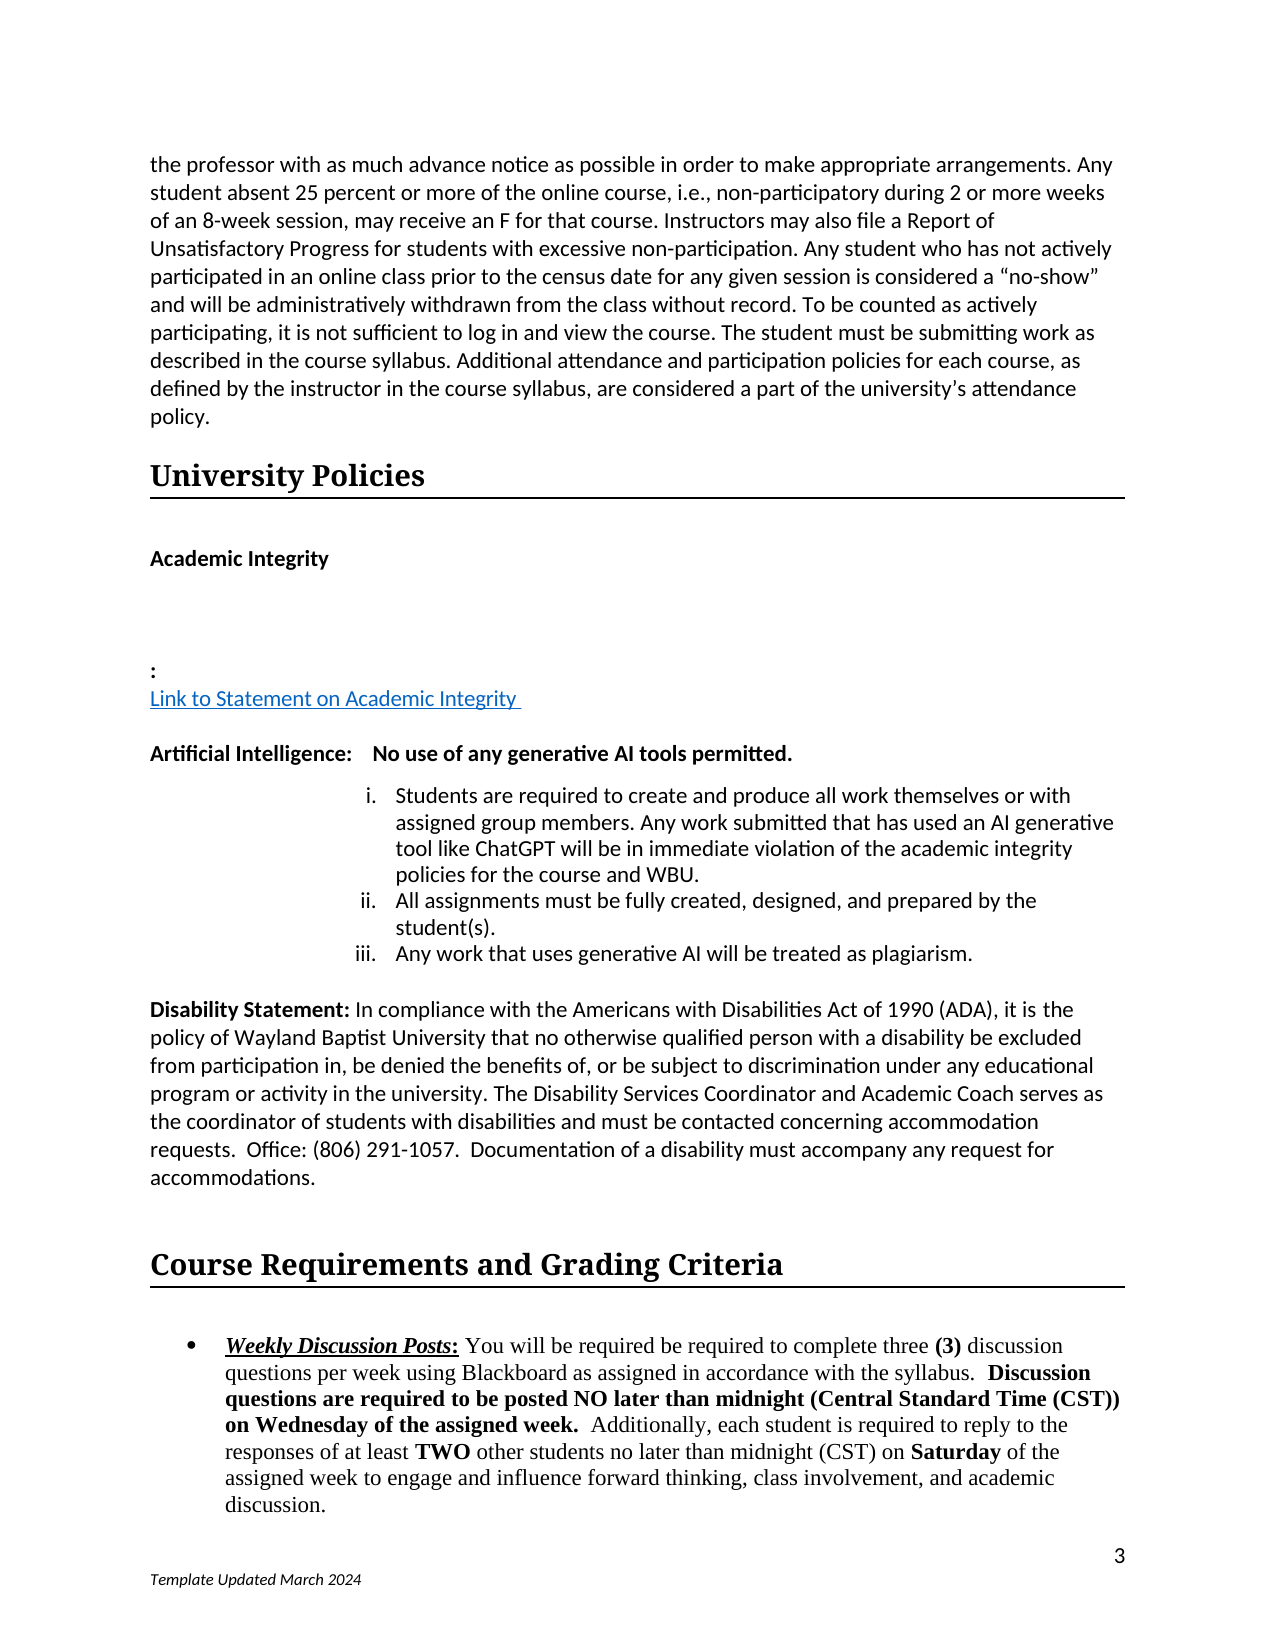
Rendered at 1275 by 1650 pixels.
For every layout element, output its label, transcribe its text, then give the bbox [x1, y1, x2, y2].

subtitle University Policies [150, 455, 1125, 497]
subtitle Course Requirements and Grading Criteria [150, 1244, 1125, 1286]
text : [150, 656, 1125, 684]
text Disability Statement: In compliance with the Americans with Disabilities Act of 1990 (ADA), it is the policy of Wayland Baptist University that no otherwise qualified person with a disability be excluded from participation in, be denied the benefits of, or be subject to discrimination under any educational program or activity in the university. The Disability Services Coordinator and Academic Coach serves as the coordinator of students with disabilities and must be contacted concerning accommodation requests. Office: (806) 291-1057. Documentation of a disability must accompany any request for accommodations. [150, 995, 1125, 1191]
text Artificial Intelligence: No use of any generative AI tools permitted. [150, 740, 1125, 766]
text Link to Statement on Academic Integrity [150, 684, 1125, 712]
text Academic Integrity [150, 544, 1125, 572]
list Students are required to create and produce all work themselves or with assigned group members. Any work submitted that has used an AI generative tool like ChatGPT will be in immediate violation of the academic integrity policies for the course and WBU. [377, 783, 1125, 888]
list All assignments must be fully created, designed, and prepared by the student(s). [377, 888, 1125, 940]
list Any work that uses generative AI will be treated as plagiarism. [377, 940, 1125, 967]
list Weekly Discussion Posts: You will be required be required to complete three (3) discussion questions per week using Blackboard as assigned in accordance with the syllabus. Discussion questions are required to be posted NO later than midnight (Central Standard Time (CST)) on Wednesday of the assigned week. Additionally, each student is required to reply to the responses of at least TWO other students no later than midnight (CST) on Saturday of the assigned week to engage and influence forward thinking, class involvement, and academic discussion. [187, 1332, 1125, 1517]
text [150, 150, 1125, 430]
